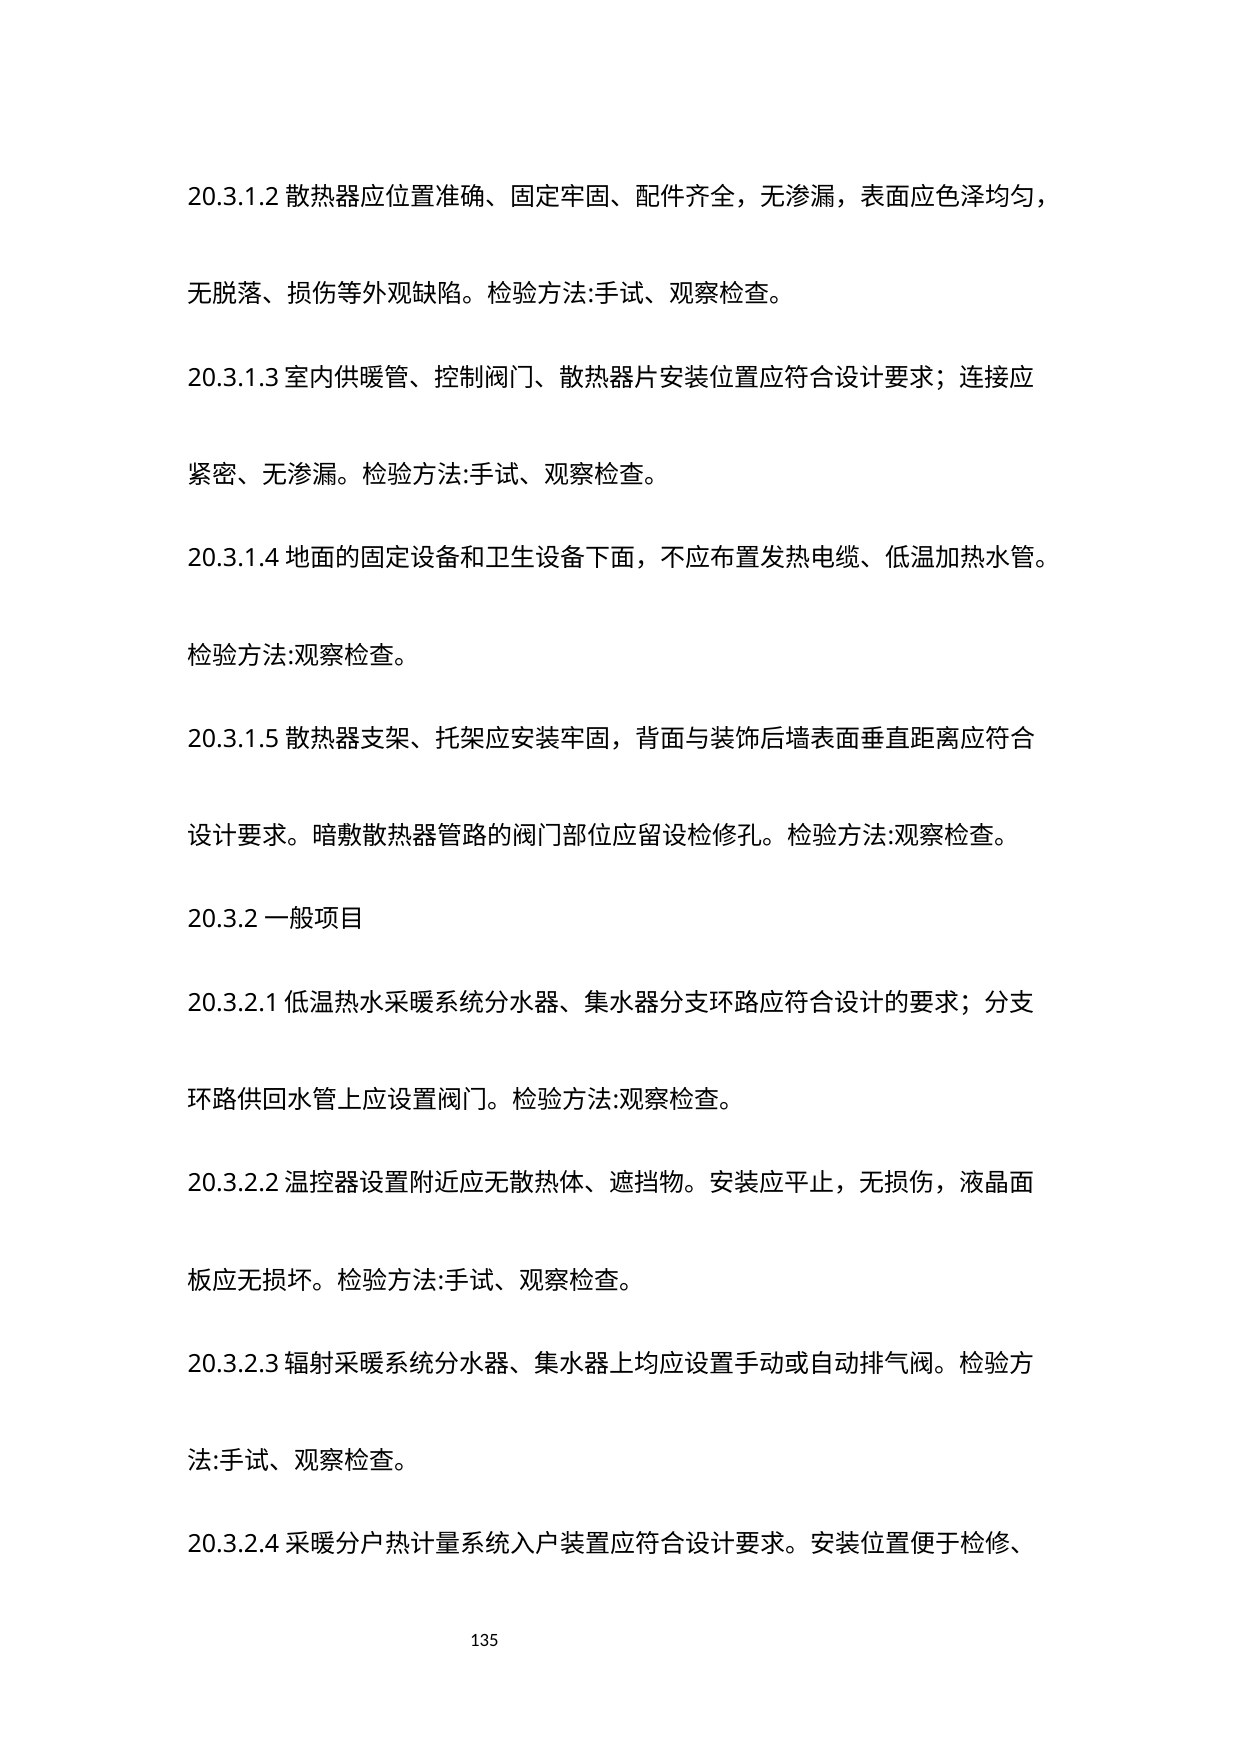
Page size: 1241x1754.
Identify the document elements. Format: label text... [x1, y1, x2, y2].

text 20.3.2.1低温热水采暖系统分水器、集水器分支环路应符合设计的要求；分支环路供回水管上应设置阀门。检验方法:观察检查。 [187, 968, 1053, 1130]
text 20.3.2.2温控器设置附近应无散热体、遮挡物。安装应平止，无损伤，液晶面板应无损坏。检验方法:手试、观察检查。 [187, 1148, 1053, 1311]
text 20.3.1.4 地面的固定设备和卫生设备下面，不应布置发热电缆、低温加热水管。检验方法:观察检查。 [187, 523, 1053, 686]
text 20.3.1.3室内供暖管、控制阀门、散热器片安装位置应符合设计要求；连接应紧密、无渗漏。检验方法:手试、观察检查。 [187, 343, 1053, 505]
text 20.3.2.3辐射采暖系统分水器、集水器上均应设置手动或自动排气阀。检验方法:手试、观察检查。 [187, 1329, 1053, 1491]
text 20.3.1.2 散热器应位置准确、固定牢固、配件齐全，无渗漏，表面应色泽均匀，无脱落、损伤等外观缺陷。检验方法:手试、观察检查。 [187, 162, 1053, 324]
text 20.3.1.5 散热器支架、托架应安装牢固，背面与装饰后墙表面垂直距离应符合设计要求。暗敷散热器管路的阀门部位应留设检修孔。检验方法:观察检查。 [187, 704, 1053, 866]
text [187, 1509, 1053, 1574]
text 20.3.2 一般项目 [187, 884, 1053, 949]
